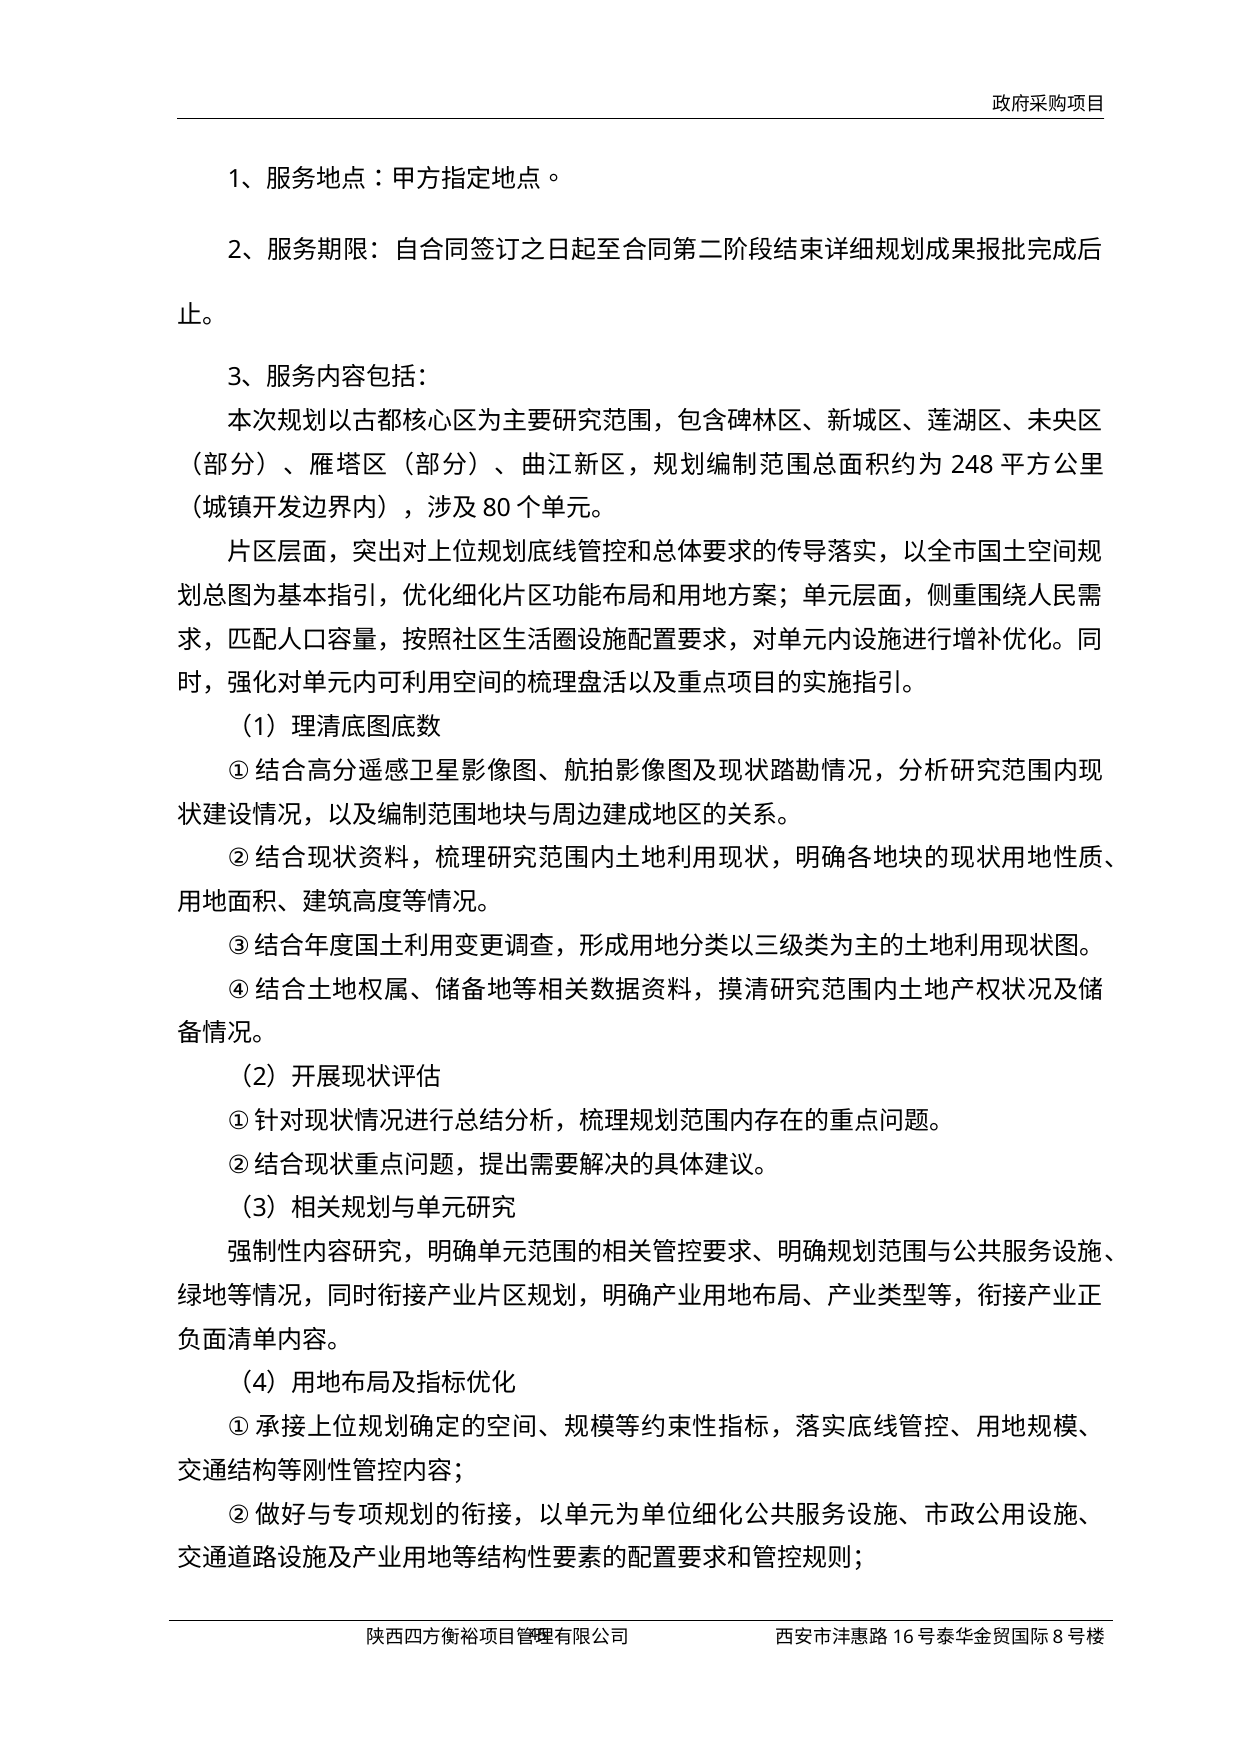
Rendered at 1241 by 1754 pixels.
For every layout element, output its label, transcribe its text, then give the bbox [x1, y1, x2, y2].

text （1）理清底图底数 [177, 703, 1104, 747]
text ①承接上位规划确定的空间、规模等约束性指标，落实底线管控、用地规模、交通结构等刚性管控内容； [177, 1403, 1104, 1490]
text （3）相关规划与单元研究 [177, 1184, 1104, 1228]
text （4）用地布局及指标优化 [177, 1359, 1104, 1403]
text 1、服务地点：甲方指定地点。 [177, 155, 1104, 199]
text ②结合现状重点问题，提出需要解决的具体建议。 [177, 1140, 1104, 1184]
text 3、服务内容包括： [177, 353, 1104, 397]
text 强制性内容研究，明确单元范围的相关管控要求、明确规划范围与公共服务设施、绿地等情况，同时衔接产业片区规划，明确产业用地布局、产业类型等，衔接产业正负面清单内容。 [177, 1228, 1104, 1359]
text 2、服务期限：自合同签订之日起至合同第二阶段结束详细规划成果报批完成后止。 [177, 225, 1104, 335]
text 本次规划以古都核心区为主要研究范围，包含碑林区、新城区、莲湖区、未央区（部分）、雁塔区（部分）、曲江新区，规划编制范围总面积约为248平方公里（城镇开发边界内），涉及80个单元。 [177, 397, 1104, 528]
text ④结合土地权属、储备地等相关数据资料，摸清研究范围内土地产权状况及储备情况。 [177, 965, 1104, 1053]
text ①结合高分遥感卫星影像图、航拍影像图及现状踏勘情况，分析研究范围内现状建设情况，以及编制范围地块与周边建成地区的关系。 [177, 747, 1104, 834]
text ③结合年度国土利用变更调查，形成用地分类以三级类为主的土地利用现状图。 [177, 922, 1104, 965]
text 片区层面，突出对上位规划底线管控和总体要求的传导落实，以全市国土空间规划总图为基本指引，优化细化片区功能布局和用地方案；单元层面，侧重围绕人民需求，匹配人口容量，按照社区生活圈设施配置要求，对单元内设施进行增补优化。同时，强化对单元内可利用空间的梳理盘活以及重点项目的实施指引。 [177, 528, 1104, 703]
text （2）开展现状评估 [177, 1053, 1104, 1097]
text ①针对现状情况进行总结分析，梳理规划范围内存在的重点问题。 [177, 1097, 1104, 1140]
text ②结合现状资料，梳理研究范围内土地利用现状，明确各地块的现状用地性质、用地面积、建筑高度等情况。 [177, 834, 1104, 922]
text ②做好与专项规划的衔接，以单元为单位细化公共服务设施、市政公用设施、交通道路设施及产业用地等结构性要素的配置要求和管控规则； [177, 1490, 1104, 1578]
